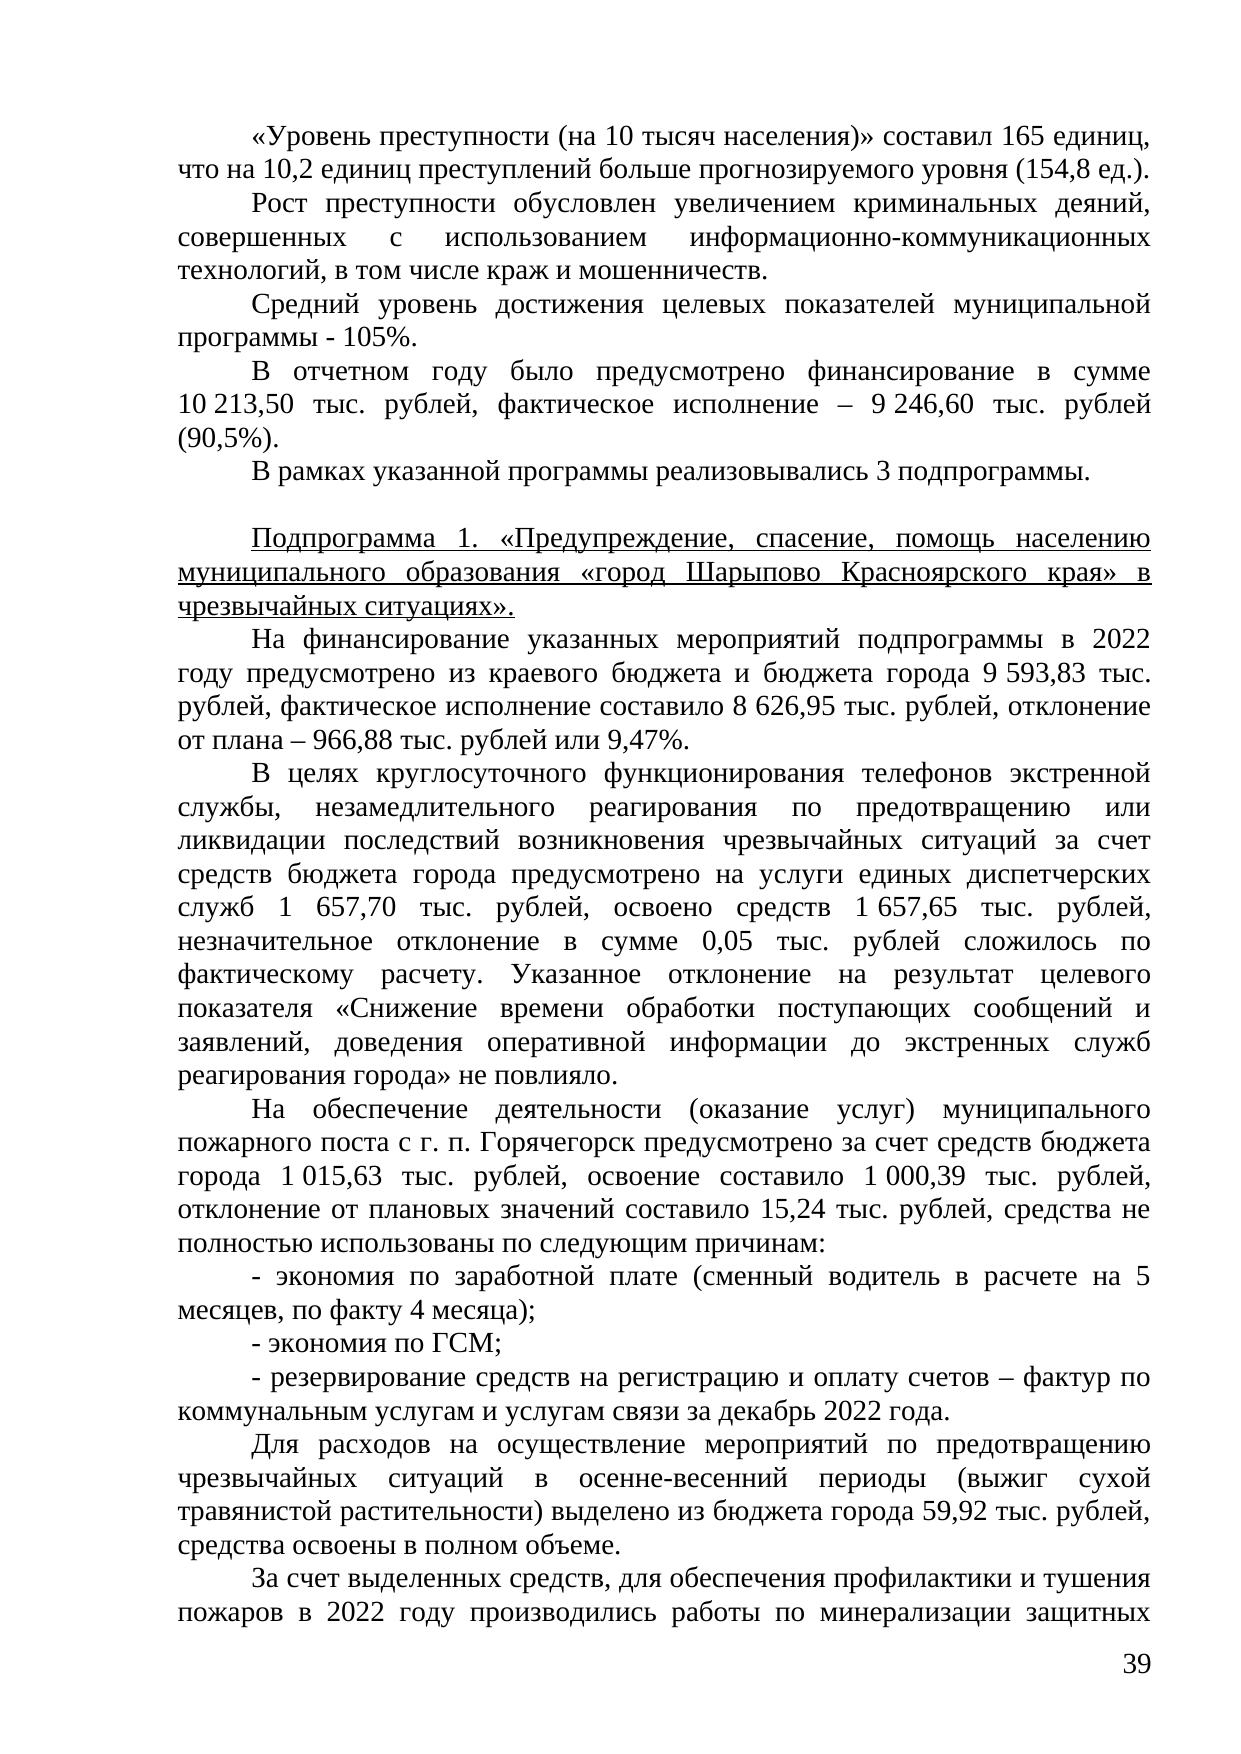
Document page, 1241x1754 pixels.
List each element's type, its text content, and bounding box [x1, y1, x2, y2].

text Подпрограмма 1. «Предупреждение, спасение, помощь населению муниципального образования «город Шарыпово Красноярского края» в чрезвычайных ситуациях». [177, 521, 1152, 583]
text Средний уровень достижения целевых показателей муниципальной программы - 105%. [177, 286, 1152, 353]
text - экономия по ГСМ; [177, 1326, 1152, 1359]
text В рамках указанной программы реализовывались 3 подпрограммы. [177, 453, 1152, 487]
text Подпрограмма 1. «Предупреждение, спасение, помощь населению муниципального образования «город Шарыпово Красноярского края» в чрезвычайных ситуациях». [177, 584, 1152, 621]
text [177, 1560, 1152, 1627]
text В отчетном году было предусмотрено финансирование в сумме 10 213,50 тыс. рублей, фактическое исполнение – 9 246,60 тыс. рублей (90,5%). [177, 353, 1152, 453]
text На финансирование указанных мероприятий подпрограммы в 2022 году предусмотрено из краевого бюджета и бюджета города 9 593,83 тыс. рублей, фактическое исполнение составило 8 626,95 тыс. рублей, отклонение от плана – 966,88 тыс. рублей или 9,47%. [177, 621, 1152, 755]
text В целях круглосуточного функционирования телефонов экстренной службы, незамедлительного реагирования по предотвращению или ликвидации последствий возникновения чрезвычайных ситуаций за счет средств бюджета города предусмотрено на услуги единых диспетчерских служб 1 657,70 тыс. рублей, освоено средств 1 657,65 тыс. рублей, незначительное отклонение в сумме 0,05 тыс. рублей сложилось по фактическому расчету. Указанное отклонение на результат целевого показателя «Снижение времени обработки поступающих сообщений и заявлений, доведения оперативной информации до экстренных служб реагирования города» не повлияло. [177, 755, 1152, 1091]
text - резервирование средств на регистрацию и оплату счетов – фактур по коммунальным услугам и услугам связи за декабрь 2022 года. [177, 1359, 1152, 1426]
text - экономия по заработной плате (сменный водитель в расчете на 5 месяцев, по факту 4 месяца); [177, 1258, 1152, 1326]
text На обеспечение деятельности (оказание услуг) муниципального пожарного поста с г. п. Горячегорск предусмотрено за счет средств бюджета города 1 015,63 тыс. рублей, освоение составило 1 000,39 тыс. рублей, отклонение от плановых значений составило 15,24 тыс. рублей, средства не полностью использованы по следующим причинам: [177, 1091, 1152, 1258]
text «Уровень преступности (на 10 тысяч населения)» составил 165 единиц, что на 10,2 единиц преступлений больше прогнозируемого уровня (154,8 ед.). [177, 118, 1152, 185]
text Рост преступности обусловлен увеличением криминальных деяний, совершенных с использованием информационно-коммуникационных технологий, в том числе краж и мошенничеств. [177, 185, 1152, 286]
text Для расходов на осуществление мероприятий по предотвращению чрезвычайных ситуаций в осенне-весенний периоды (выжиг сухой травянистой растительности) выделено из бюджета города 59,92 тыс. рублей, средства освоены в полном объеме. [177, 1426, 1152, 1560]
